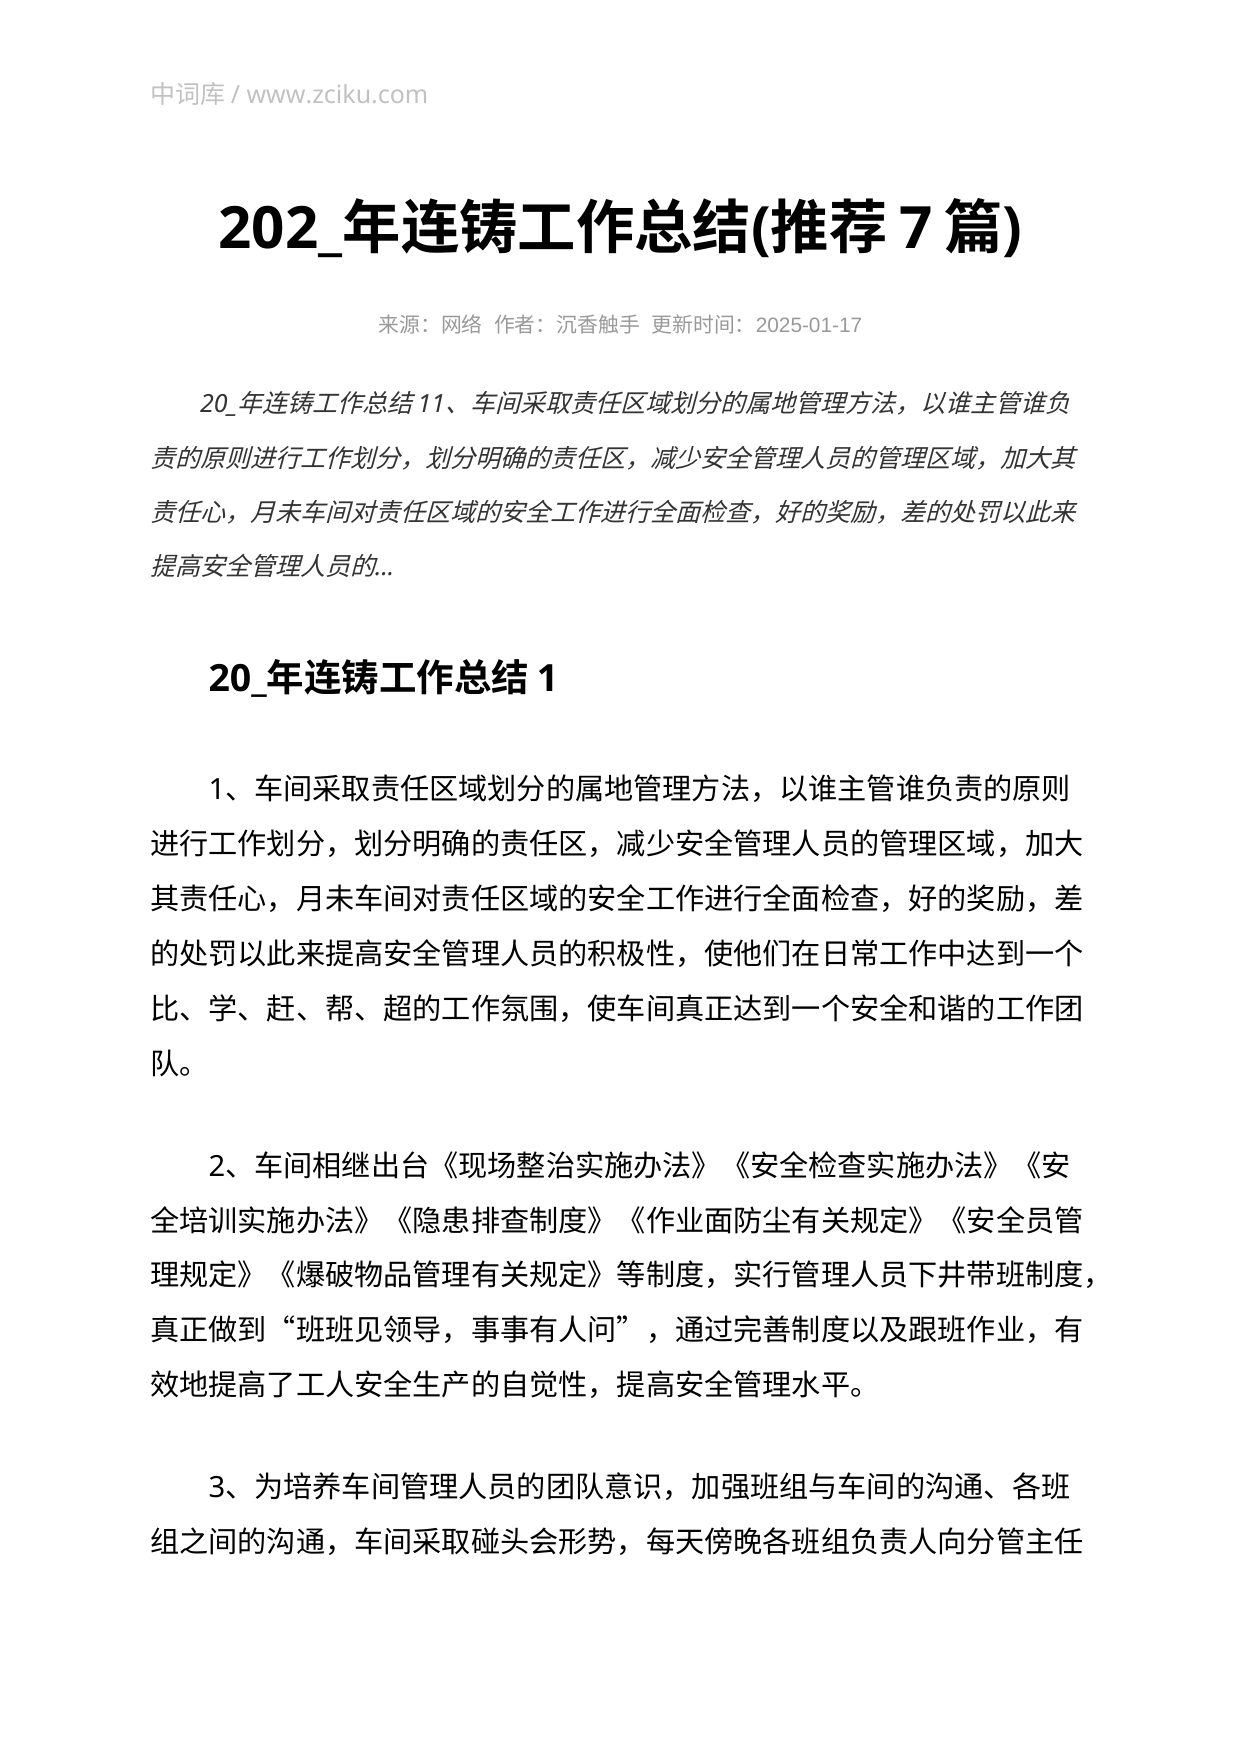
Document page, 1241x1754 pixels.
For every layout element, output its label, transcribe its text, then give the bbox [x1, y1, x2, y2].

text 2、车间相继出台《现场整治实施办法》《安全检查实施办法》《安全培训实施办法》《隐患排查制度》《作业面防尘有关规定》《安全员管理规定》《爆破物品管理有关规定》等制度，实行管理人员下井带班制度，真正做到“班班见领导，事事有人问”，通过完善制度以及跟班作业，有效地提高了工人安全生产的自觉性，提高安全管理水平。 [150, 1142, 1090, 1404]
text 1、车间采取责任区域划分的属地管理方法，以谁主管谁负责的原则进行工作划分，划分明确的责任区，减少安全管理人员的管理区域，加大其责任心，月未车间对责任区域的安全工作进行全面检查，好的奖励，差的处罚以此来提高安全管理人员的积极性，使他们在日常工作中达到一个比、学、赶、帮、超的工作氛围，使车间真正达到一个安全和谐的工作团队。 [150, 766, 1090, 1083]
text 来源：网络 作者：沉香触手 更新时间：2025-01-17 [150, 313, 1090, 337]
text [150, 1463, 1090, 1561]
text 20_年连铸工作总结11、车间采取责任区域划分的属地管理方法，以谁主管谁负责的原则进行工作划分，划分明确的责任区，减少安全管理人员的管理区域，加大其责任心，月未车间对责任区域的安全工作进行全面检查，好的奖励，差的处罚以此来提高安全管理人员的... [150, 384, 1090, 583]
text 20_年连铸工作总结1 [150, 648, 1090, 703]
subtitle 202_年连铸工作总结(推荐7篇) [150, 181, 1090, 266]
